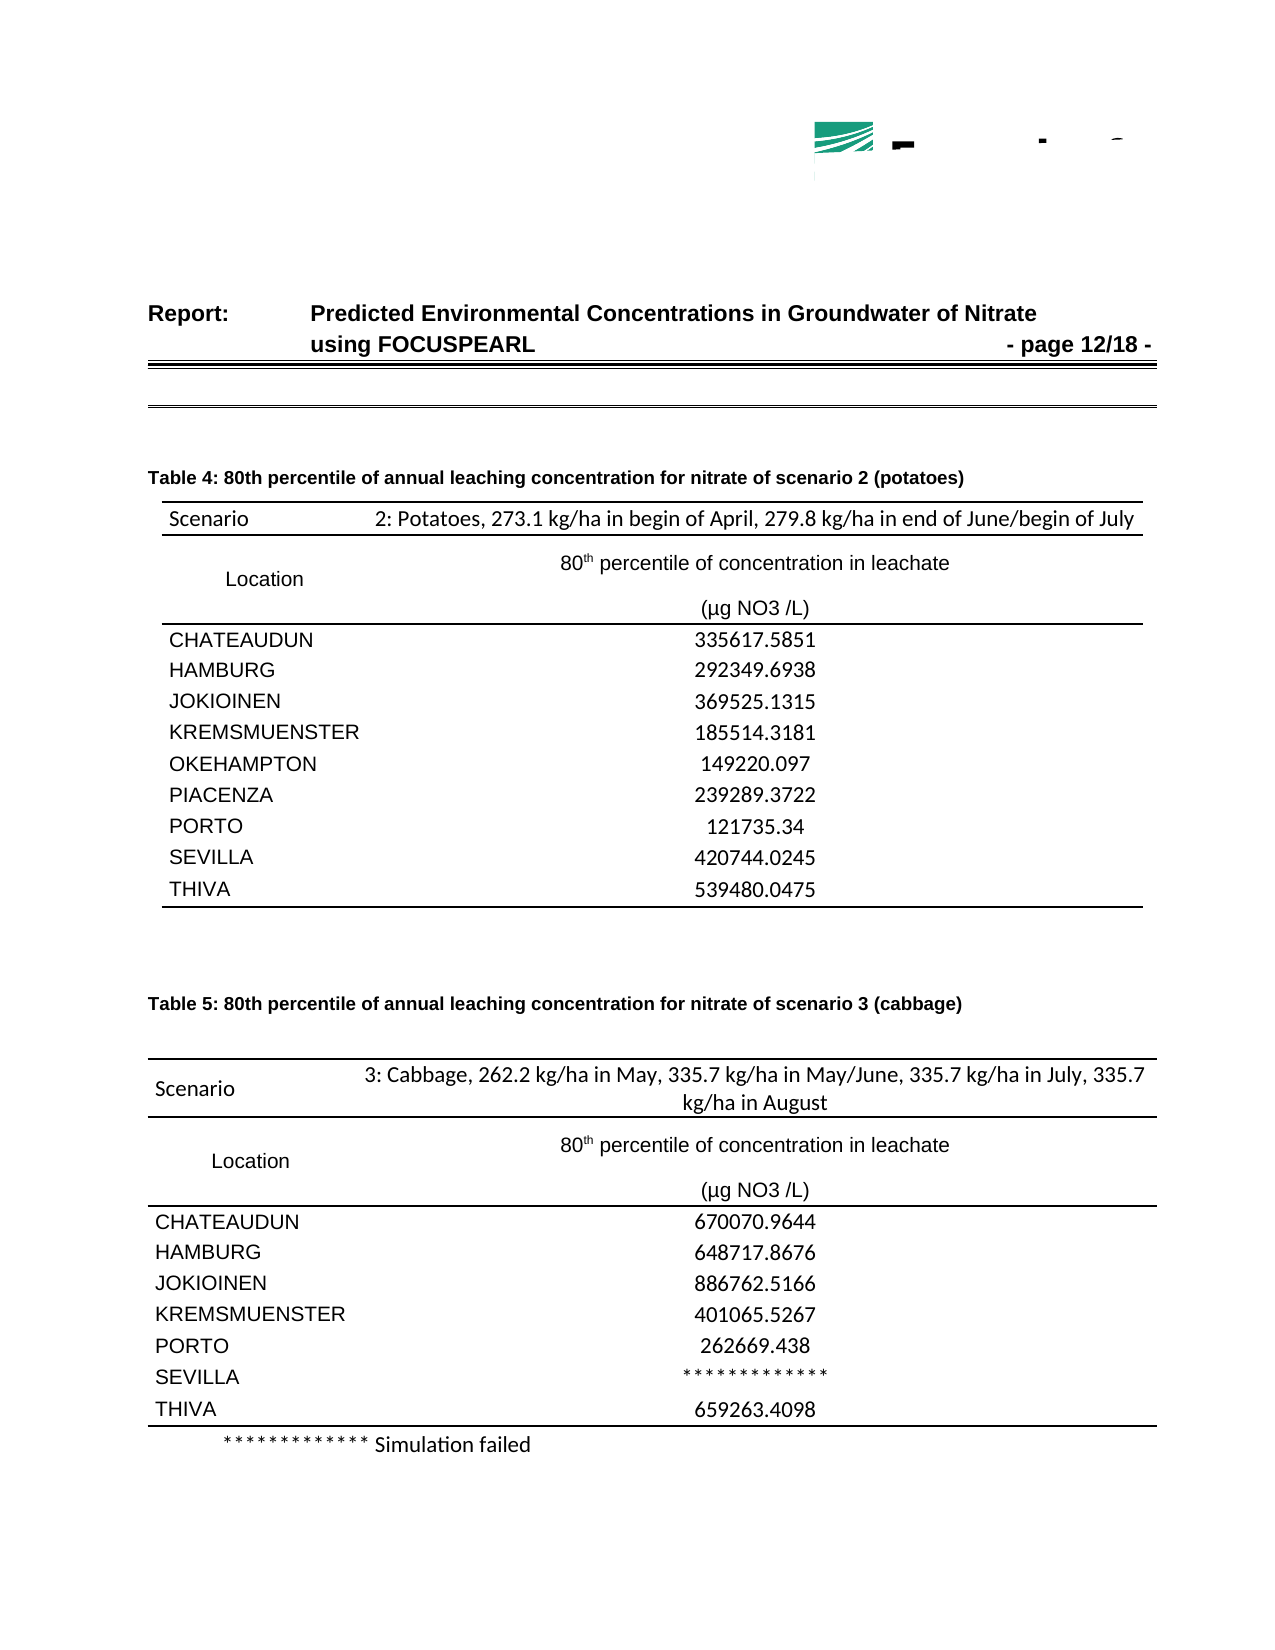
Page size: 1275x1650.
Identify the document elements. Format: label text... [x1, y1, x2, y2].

table_cell 401065.5267 [353, 1299, 1157, 1330]
table_cell 659263.4098 [353, 1393, 1157, 1425]
table_cell Location [148, 1118, 353, 1205]
table_cell 121735.34 [367, 810, 1143, 842]
table_cell PORTO [162, 810, 367, 842]
table_cell 369525.1315 [367, 685, 1143, 717]
table_cell SEVILLA [148, 1361, 353, 1392]
table_cell SEVILLA [162, 842, 367, 873]
table_cell 886762.5166 [353, 1268, 1157, 1299]
table_cell 80th percentile of concentration in leachate [353, 1118, 1157, 1172]
table_cell 262669.438 [353, 1330, 1157, 1361]
table_cell JOKIOINEN [162, 685, 367, 717]
table_cell THIVA [162, 873, 367, 906]
table_cell (µg NO3 /L) [367, 590, 1143, 623]
table_cell PIACENZA [162, 779, 367, 810]
table_cell 185514.3181 [367, 717, 1143, 748]
table_cell CHATEAUDUN [148, 1207, 353, 1236]
table_cell 670070.9644 [353, 1207, 1157, 1236]
table_cell HAMBURG [148, 1236, 353, 1267]
table_cell JOKIOINEN [148, 1268, 353, 1299]
table_cell 292349.6938 [367, 654, 1143, 685]
table_cell 80th percentile of concentration in leachate [367, 536, 1143, 590]
table_cell 239289.3722 [367, 779, 1143, 810]
table_cell KREMSMUENSTER [148, 1299, 353, 1330]
text Table 4: 80th percentile of annual leaching concentration for nitrate of scenario 2 (potatoes) [148, 457, 1157, 488]
table_header 2: Potatoes, 273.1 kg/ha in begin of April, 279.8 kg/ha in end of June/begin of July [367, 503, 1143, 534]
table_cell KREMSMUENSTER [162, 717, 367, 748]
table_cell Location [162, 536, 367, 623]
table_cell CHATEAUDUN [162, 625, 367, 654]
table_cell 420744.0245 [367, 842, 1143, 873]
table_cell 149220.097 [367, 748, 1143, 779]
table_cell (µg NO3 /L) [353, 1172, 1157, 1205]
table_cell HAMBURG [162, 654, 367, 685]
table_header 3: Cabbage, 262.2 kg/ha in May, 335.7 kg/ha in May/June, 335.7 kg/ha in July, 335.7 kg/ha in August [353, 1060, 1157, 1116]
table_cell PORTO [148, 1330, 353, 1361]
text Table 5: 80th percentile of annual leaching concentration for nitrate of scenario 3 (cabbage) [148, 983, 1157, 1014]
table_header Scenario [162, 503, 367, 534]
table_cell 335617.5851 [367, 625, 1143, 654]
table_header Scenario [148, 1060, 353, 1116]
table_cell THIVA [148, 1393, 353, 1425]
table_cell 539480.0475 [367, 873, 1143, 906]
table_cell ************* [353, 1361, 1157, 1392]
table_cell OKEHAMPTON [162, 748, 367, 779]
table_cell 648717.8676 [353, 1236, 1157, 1267]
text ************* Simulation failed [222, 1427, 1157, 1458]
